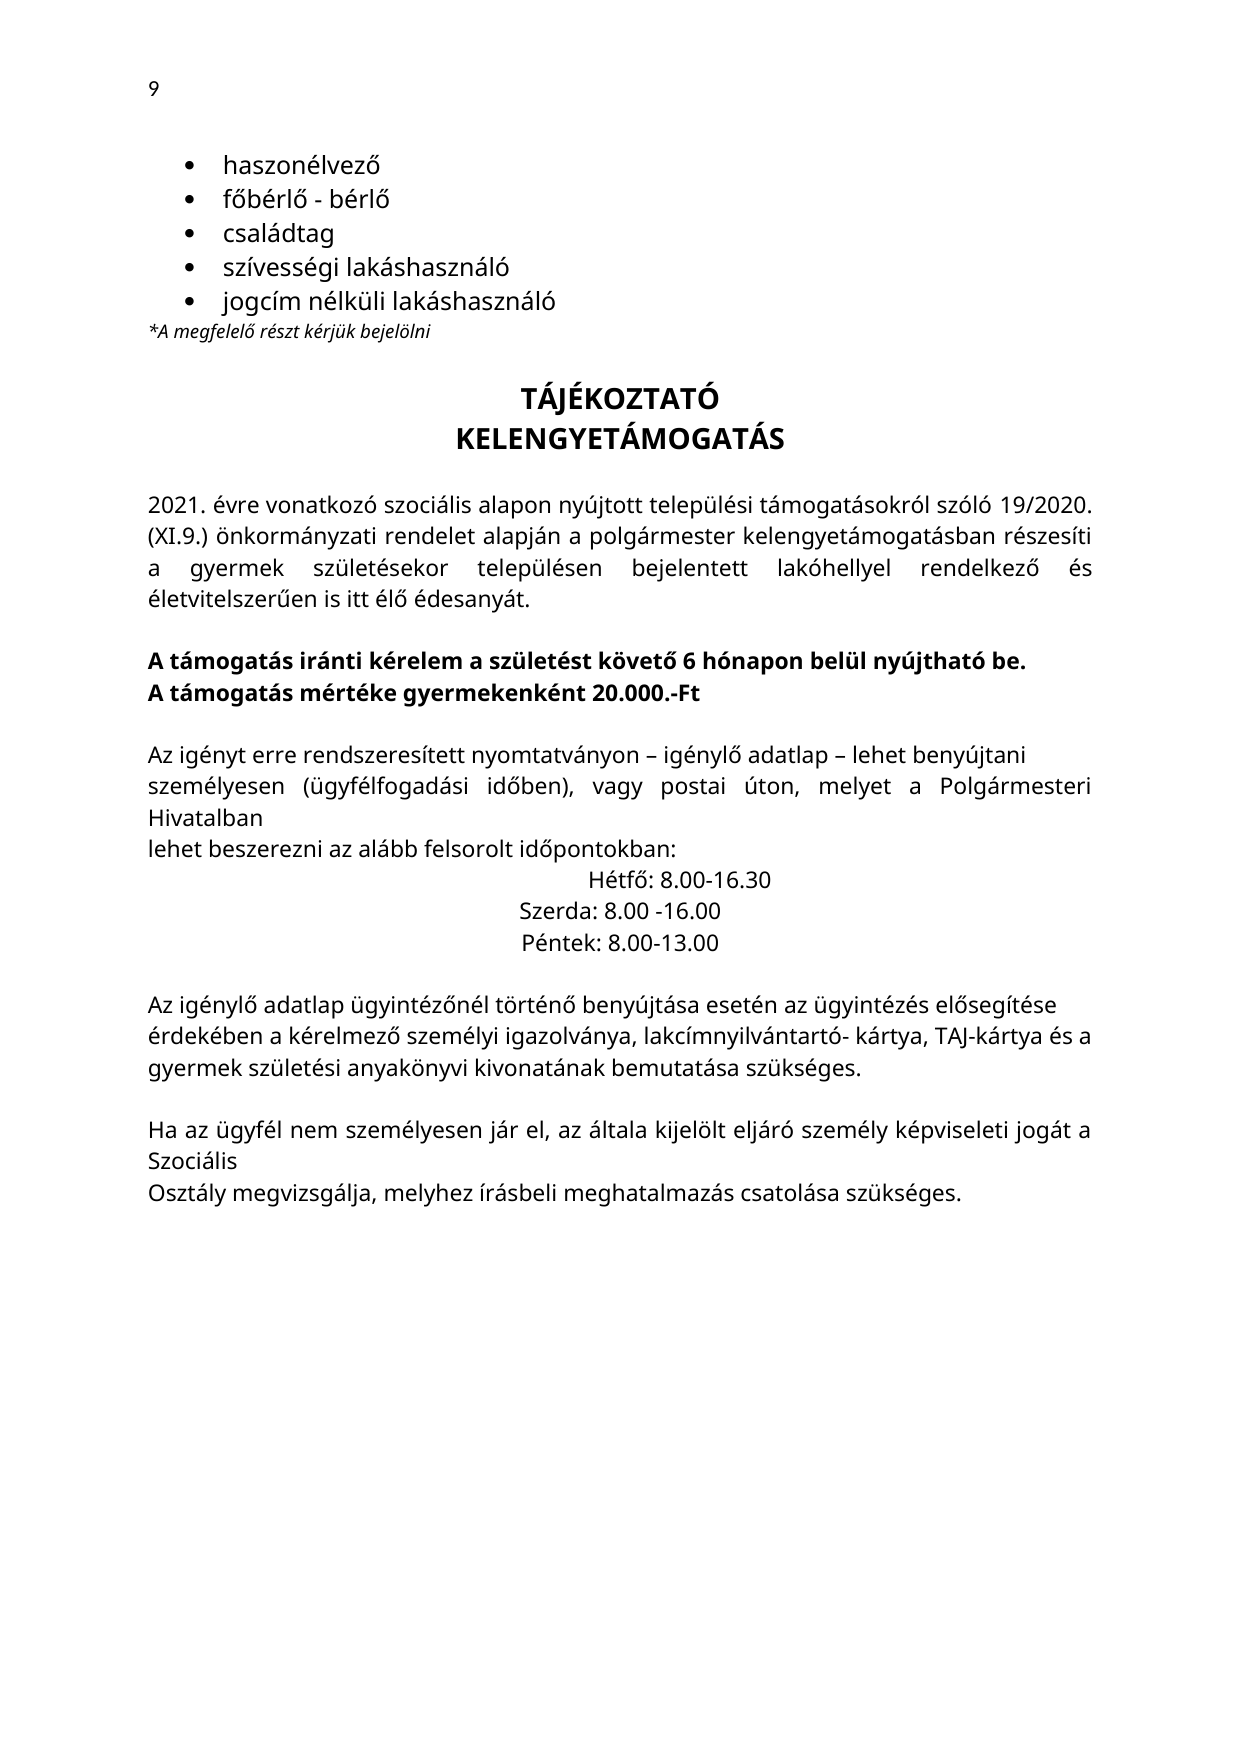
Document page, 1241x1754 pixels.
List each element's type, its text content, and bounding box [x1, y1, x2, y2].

text személyesen (ügyfélfogadási időben), vagy postai úton, melyet a Polgármesteri Hivatalban [148, 770, 1093, 833]
text Az igényt erre rendszeresített nyomtatványon – igénylő adatlap – lehet benyújtani [148, 739, 1093, 770]
list családtag [185, 216, 1093, 250]
list főbérlő - bérlő [185, 182, 1093, 216]
text lehet beszerezni az alább felsorolt időpontokban: [148, 833, 1093, 864]
text Osztály megvizsgálja, melyhez írásbeli meghatalmazás csatolása szükséges. [148, 1177, 1093, 1208]
text Az igénylő adatlap ügyintézőnél történő benyújtása esetén az ügyintézés elősegítése [148, 989, 1093, 1020]
text 2021. évre vonatkozó szociális alapon nyújtott települési támogatásokról szóló 19/2020. (XI.9.) önkormányzati rendelet alapján a polgármester kelengyetámogatásban részesíti a gyermek születésekor településen bejelentett lakóhellyel rendelkező és életvitelszerűen is itt élő édesanyát. [148, 489, 1093, 614]
text Szerda: 8.00 -16.00 [148, 895, 1093, 927]
text Péntek: 8.00-13.00 [148, 927, 1093, 958]
list jogcím nélküli lakáshasználó [185, 284, 1093, 318]
list szívességi lakáshasználó [185, 250, 1093, 284]
list haszonélvező [185, 148, 1093, 182]
text KELENGYETÁMOGATÁS [148, 418, 1093, 458]
text *A megfelelő részt kérjük bejelölni [148, 318, 1093, 343]
text A támogatás iránti kérelem a születést követő 6 hónapon belül nyújtható be. [148, 645, 1093, 677]
text A támogatás mértéke gyermekenként 20.000.-Ft [148, 677, 1093, 708]
text Ha az ügyfél nem személyesen jár el, az általa kijelölt eljáró személy képviseleti jogát a Szociális [148, 1114, 1093, 1177]
text TÁJÉKOZTATÓ [148, 378, 1093, 418]
text érdekében a kérelmező személyi igazolványa, lakcímnyilvántartó- kártya, TAJ-kártya és a gyermek születési anyakönyvi kivonatának bemutatása szükséges. [148, 1020, 1093, 1083]
text Hétfő: 8.00-16.30 [148, 864, 1093, 895]
